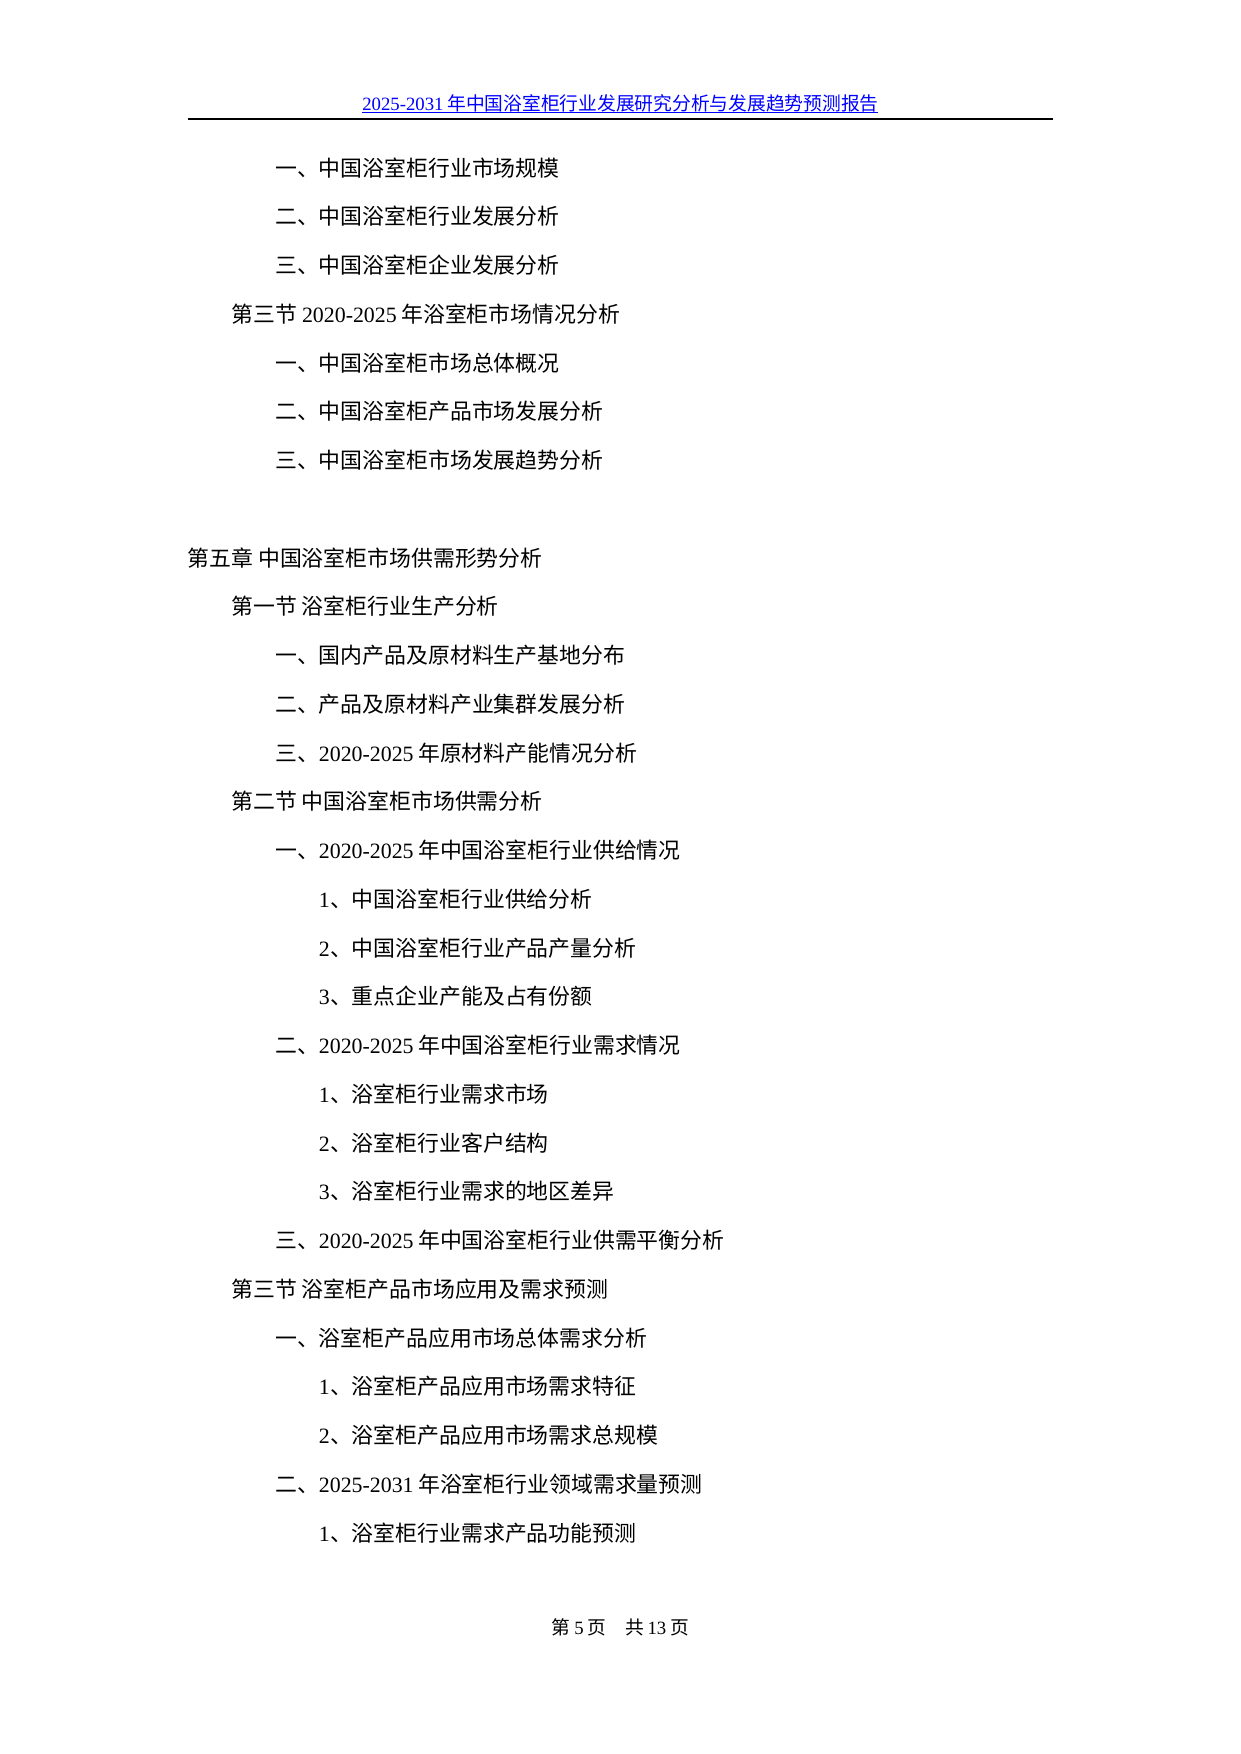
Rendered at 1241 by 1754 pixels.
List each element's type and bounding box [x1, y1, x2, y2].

text [187, 150, 1053, 1548]
